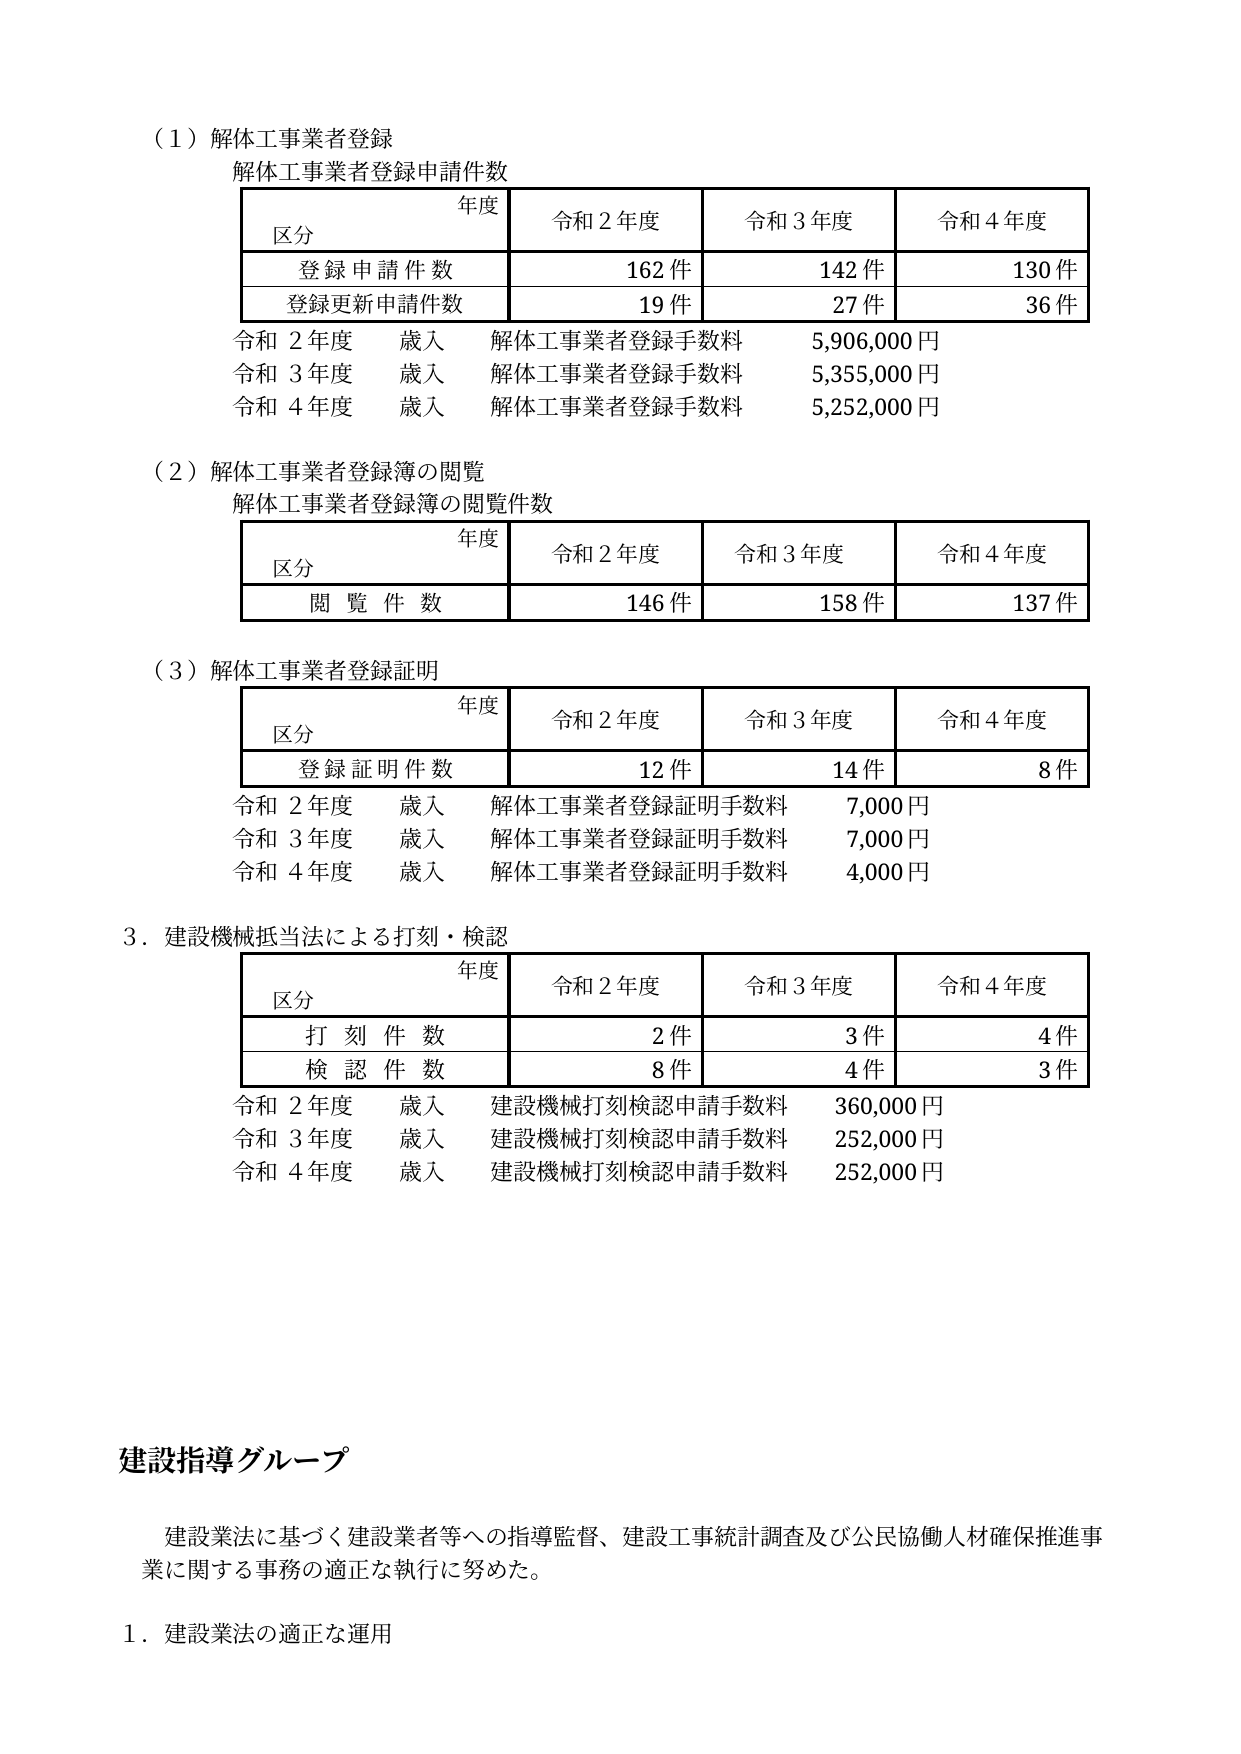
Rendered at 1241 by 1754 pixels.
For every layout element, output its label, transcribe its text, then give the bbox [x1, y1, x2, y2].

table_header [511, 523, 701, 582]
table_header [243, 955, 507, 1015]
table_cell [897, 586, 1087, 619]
text 令和 ２年度 歳入 解体工事業者登録手数料 5,906,000円 [118, 323, 1122, 356]
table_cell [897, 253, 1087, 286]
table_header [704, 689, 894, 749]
text ３．建設機械抵当法による打刻・検認 [118, 919, 1122, 952]
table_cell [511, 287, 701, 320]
text 解体工事業者登録簿の閲覧件数 [118, 487, 1122, 519]
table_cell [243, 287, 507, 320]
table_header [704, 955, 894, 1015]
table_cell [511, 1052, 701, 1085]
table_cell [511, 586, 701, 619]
text 建設業法に基づく建設業者等への指導監督、建設工事統計調査及び公民協働人材確保推進事業に関する事務の適正な執行に努めた。 [118, 1519, 1122, 1585]
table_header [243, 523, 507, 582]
text （２）解体工事業者登録簿の閲覧 [118, 454, 1122, 487]
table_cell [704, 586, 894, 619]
text （３）解体工事業者登録証明 [118, 653, 1122, 686]
text 解体工事業者登録申請件数 [118, 154, 1122, 187]
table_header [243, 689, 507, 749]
text 令和 ４年度 歳入 解体工事業者登録手数料 5,252,000円 [118, 389, 1122, 422]
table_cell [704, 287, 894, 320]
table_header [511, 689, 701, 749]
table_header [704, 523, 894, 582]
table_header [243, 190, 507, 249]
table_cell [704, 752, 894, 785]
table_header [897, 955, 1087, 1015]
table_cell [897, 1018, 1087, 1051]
text （１）解体工事業者登録 [118, 121, 1122, 154]
text 令和 ２年度 歳入 建設機械打刻検認申請手数料 360,000円 [118, 1088, 1122, 1121]
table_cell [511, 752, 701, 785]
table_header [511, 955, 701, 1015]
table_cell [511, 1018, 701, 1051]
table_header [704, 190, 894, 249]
text １．建設業法の適正な運用 [118, 1616, 1122, 1649]
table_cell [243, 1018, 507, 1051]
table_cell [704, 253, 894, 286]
text 令和 ３年度 歳入 建設機械打刻検認申請手数料 252,000円 [118, 1121, 1122, 1154]
text 令和 ４年度 歳入 建設機械打刻検認申請手数料 252,000円 [118, 1154, 1122, 1188]
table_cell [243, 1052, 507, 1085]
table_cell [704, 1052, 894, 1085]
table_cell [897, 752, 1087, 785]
text 令和 ２年度 歳入 解体工事業者登録証明手数料 7,000円 [118, 788, 1122, 821]
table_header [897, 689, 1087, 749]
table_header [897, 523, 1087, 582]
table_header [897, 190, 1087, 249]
text 令和 ４年度 歳入 解体工事業者登録証明手数料 4,000円 [118, 854, 1122, 888]
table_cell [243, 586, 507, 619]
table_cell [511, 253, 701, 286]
text 令和 ３年度 歳入 解体工事業者登録手数料 5,355,000円 [118, 356, 1122, 389]
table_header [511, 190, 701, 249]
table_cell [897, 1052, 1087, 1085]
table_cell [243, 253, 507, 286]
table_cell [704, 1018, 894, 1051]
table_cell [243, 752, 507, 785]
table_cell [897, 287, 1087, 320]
text 建設指導グループ [118, 1438, 1122, 1479]
text 令和 ３年度 歳入 解体工事業者登録証明手数料 7,000円 [118, 821, 1122, 854]
